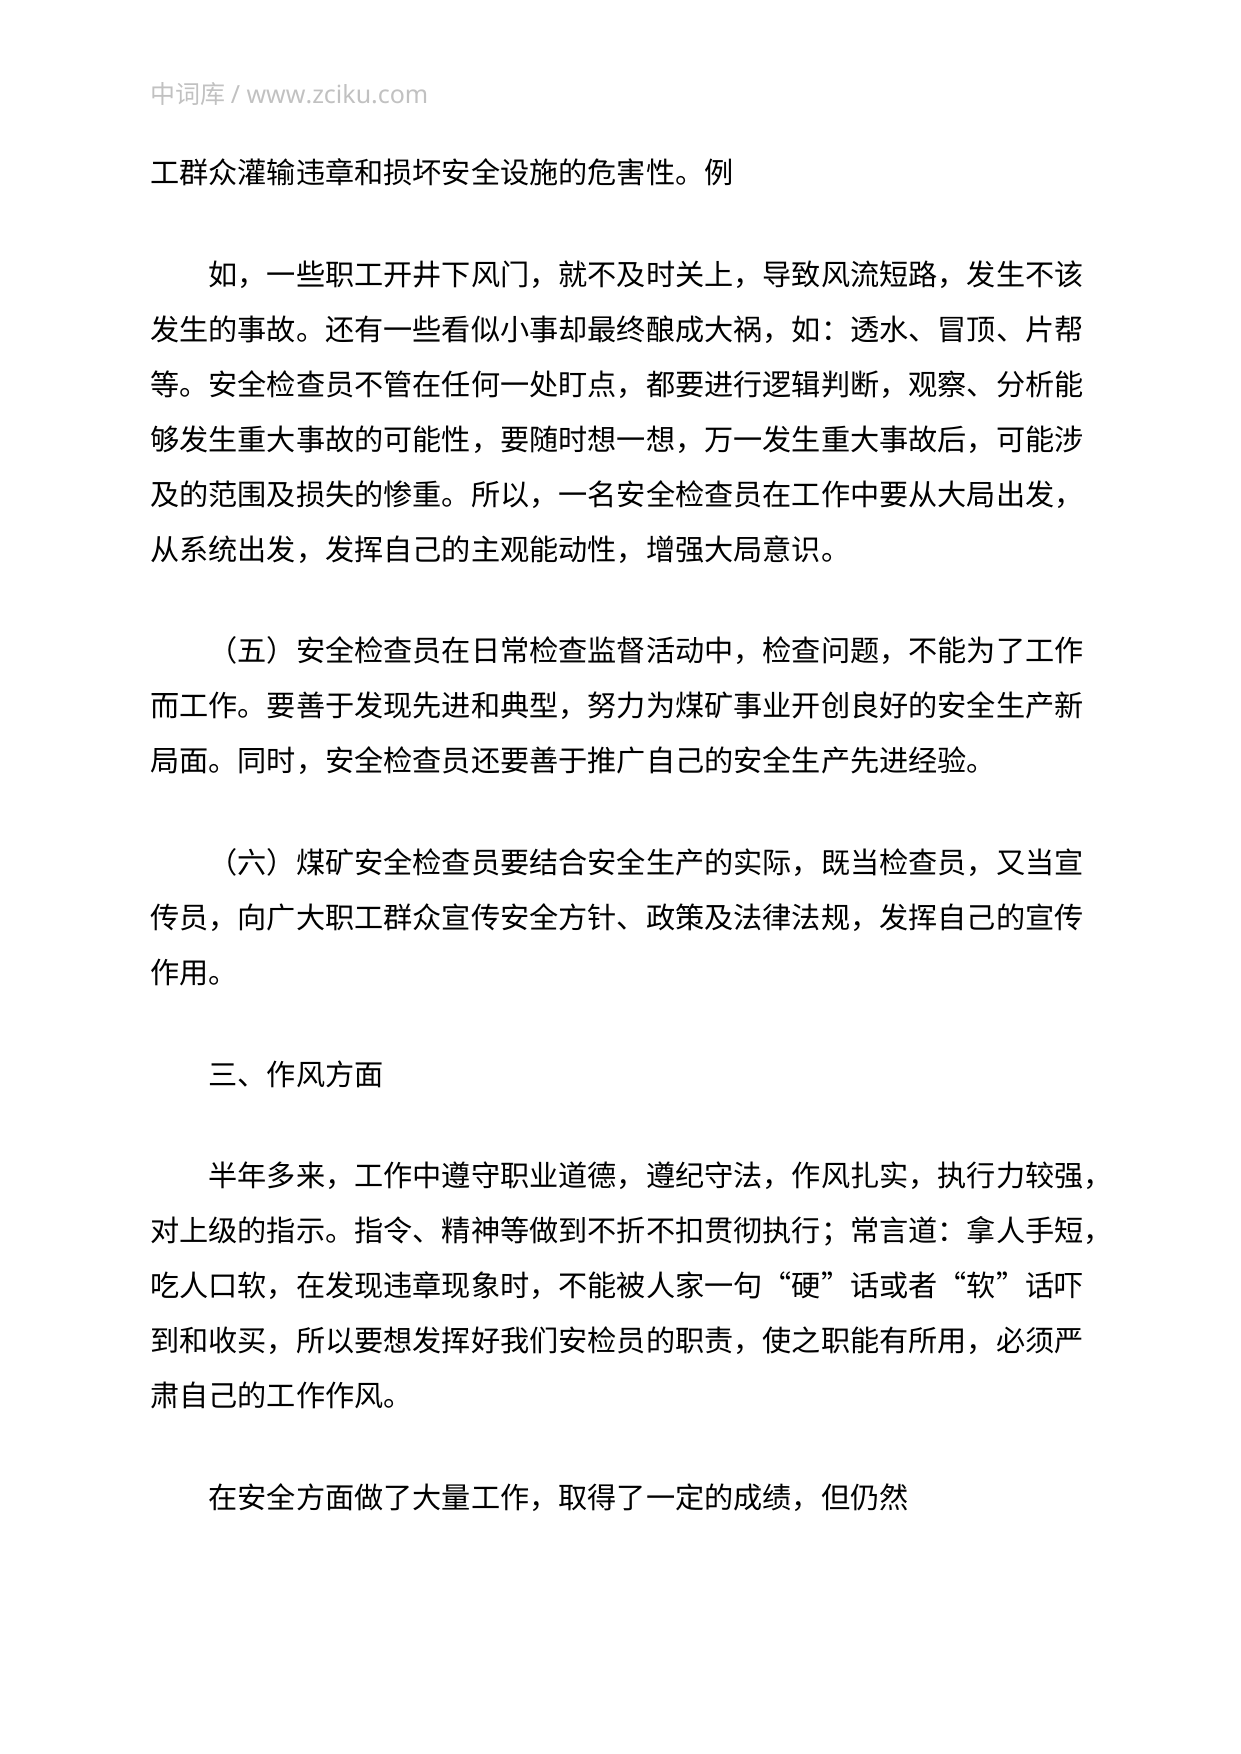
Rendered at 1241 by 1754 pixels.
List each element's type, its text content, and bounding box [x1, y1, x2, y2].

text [150, 150, 1090, 192]
text 在安全方面做了大量工作，取得了一定的成绩，但仍然 [150, 1474, 1090, 1517]
text 三、作风方面 [150, 1051, 1090, 1093]
text （五）安全检查员在日常检查监督活动中，检查问题，不能为了工作而工作。要善于发现先进和典型，努力为煤矿事业开创良好的安全生产新局面。同时，安全检查员还要善于推广自己的安全生产先进经验。 [150, 628, 1090, 780]
text 半年多来，工作中遵守职业道德，遵纪守法，作风扎实，执行力较强，对上级的指示。指令、精神等做到不折不扣贯彻执行；常言道：拿人手短，吃人口软，在发现违章现象时，不能被人家一句“硬”话或者“软”话吓到和收买，所以要想发挥好我们安检员的职责，使之职能有所用，必须严肃自己的工作作风。 [150, 1153, 1090, 1415]
text 如，一些职工开井下风门，就不及时关上，导致风流短路，发生不该发生的事故。还有一些看似小事却最终酿成大祸，如：透水、冒顶、片帮等。安全检查员不管在任何一处盯点，都要进行逻辑判断，观察、分析能够发生重大事故的可能性，要随时想一想，万一发生重大事故后，可能涉及的范围及损失的惨重。所以，一名安全检查员在工作中要从大局出发，从系统出发，发挥自己的主观能动性，增强大局意识。 [150, 252, 1090, 568]
text （六）煤矿安全检查员要结合安全生产的实际，既当检查员，又当宣传员，向广大职工群众宣传安全方针、政策及法律法规，发挥自己的宣传作用。 [150, 839, 1090, 992]
